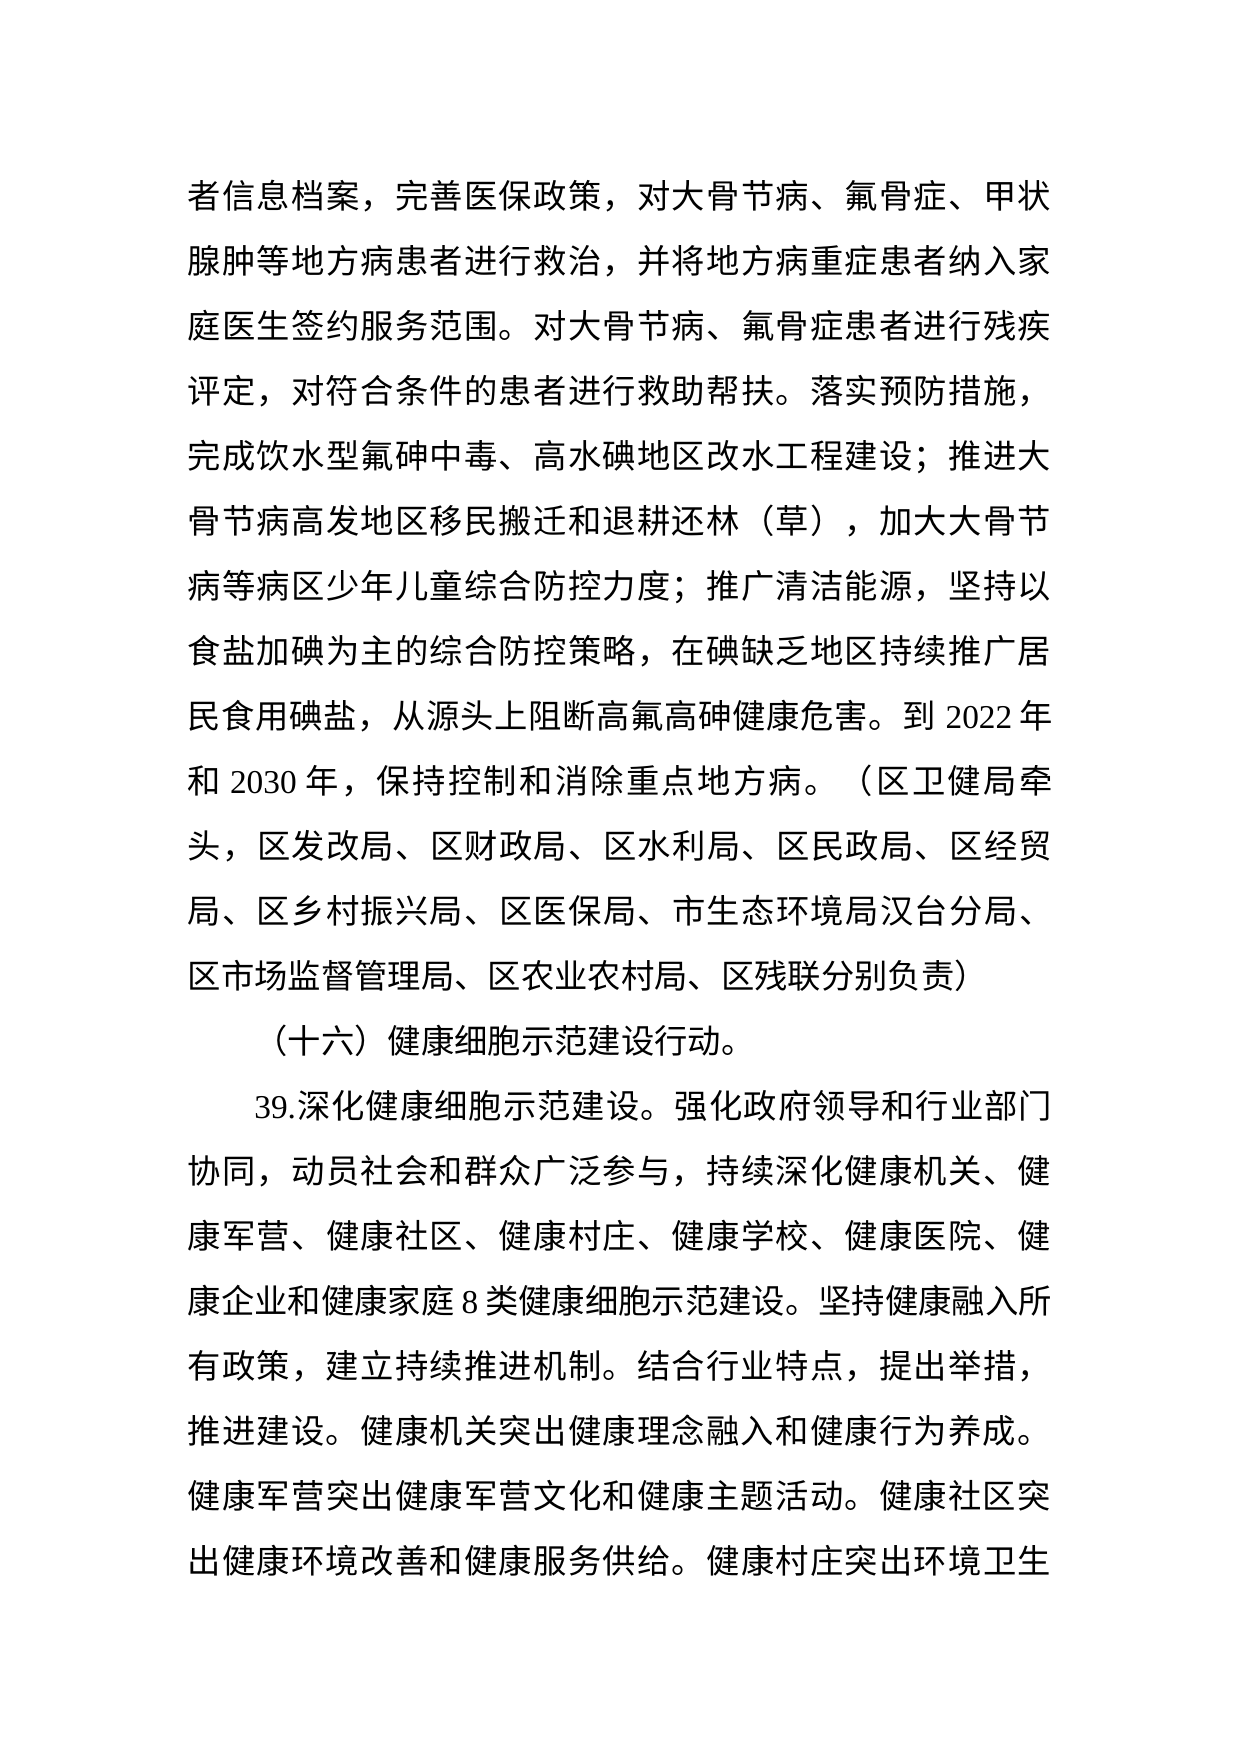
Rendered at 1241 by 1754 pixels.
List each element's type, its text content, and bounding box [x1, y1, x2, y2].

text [187, 162, 1053, 1007]
text （十六）健康细胞示范建设行动。 [187, 1007, 1053, 1072]
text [187, 1072, 1053, 1592]
